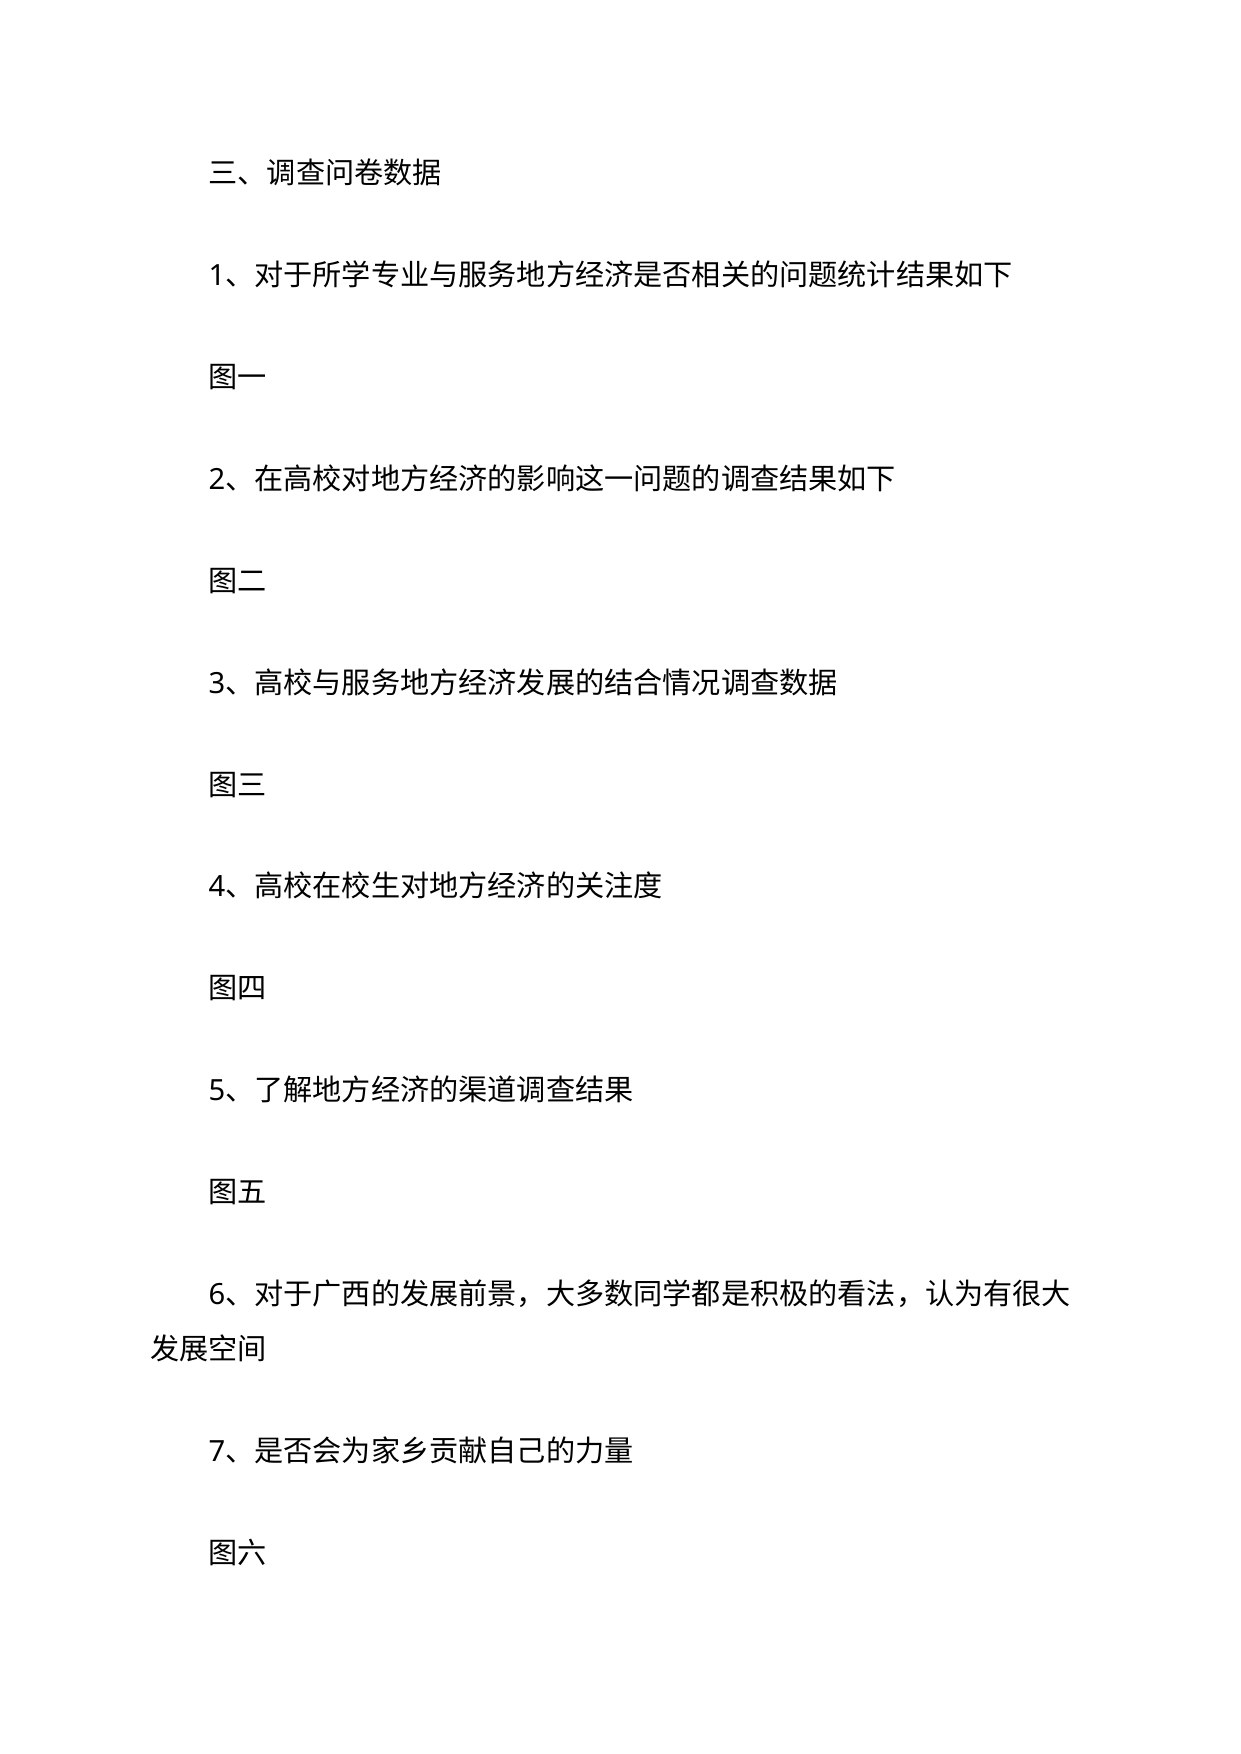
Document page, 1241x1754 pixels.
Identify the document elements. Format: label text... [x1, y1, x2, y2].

text 图四 [150, 965, 1090, 1007]
text 5、了解地方经济的渠道调查结果 [150, 1067, 1090, 1109]
text 2、在高校对地方经济的影响这一问题的调查结果如下 [150, 456, 1090, 498]
text 6、对于广西的发展前景，大多数同学都是积极的看法，认为有很大发展空间 [150, 1271, 1090, 1368]
text 图五 [150, 1169, 1090, 1211]
text 1、对于所学专业与服务地方经济是否相关的问题统计结果如下 [150, 252, 1090, 294]
text 4、高校在校生对地方经济的关注度 [150, 863, 1090, 905]
text 图六 [150, 1529, 1090, 1572]
text 三、调查问卷数据 [150, 150, 1090, 192]
text 3、高校与服务地方经济发展的结合情况调查数据 [150, 659, 1090, 702]
text 7、是否会为家乡贡献自己的力量 [150, 1427, 1090, 1470]
text 图一 [150, 354, 1090, 396]
text 图二 [150, 557, 1090, 600]
text 图三 [150, 761, 1090, 803]
